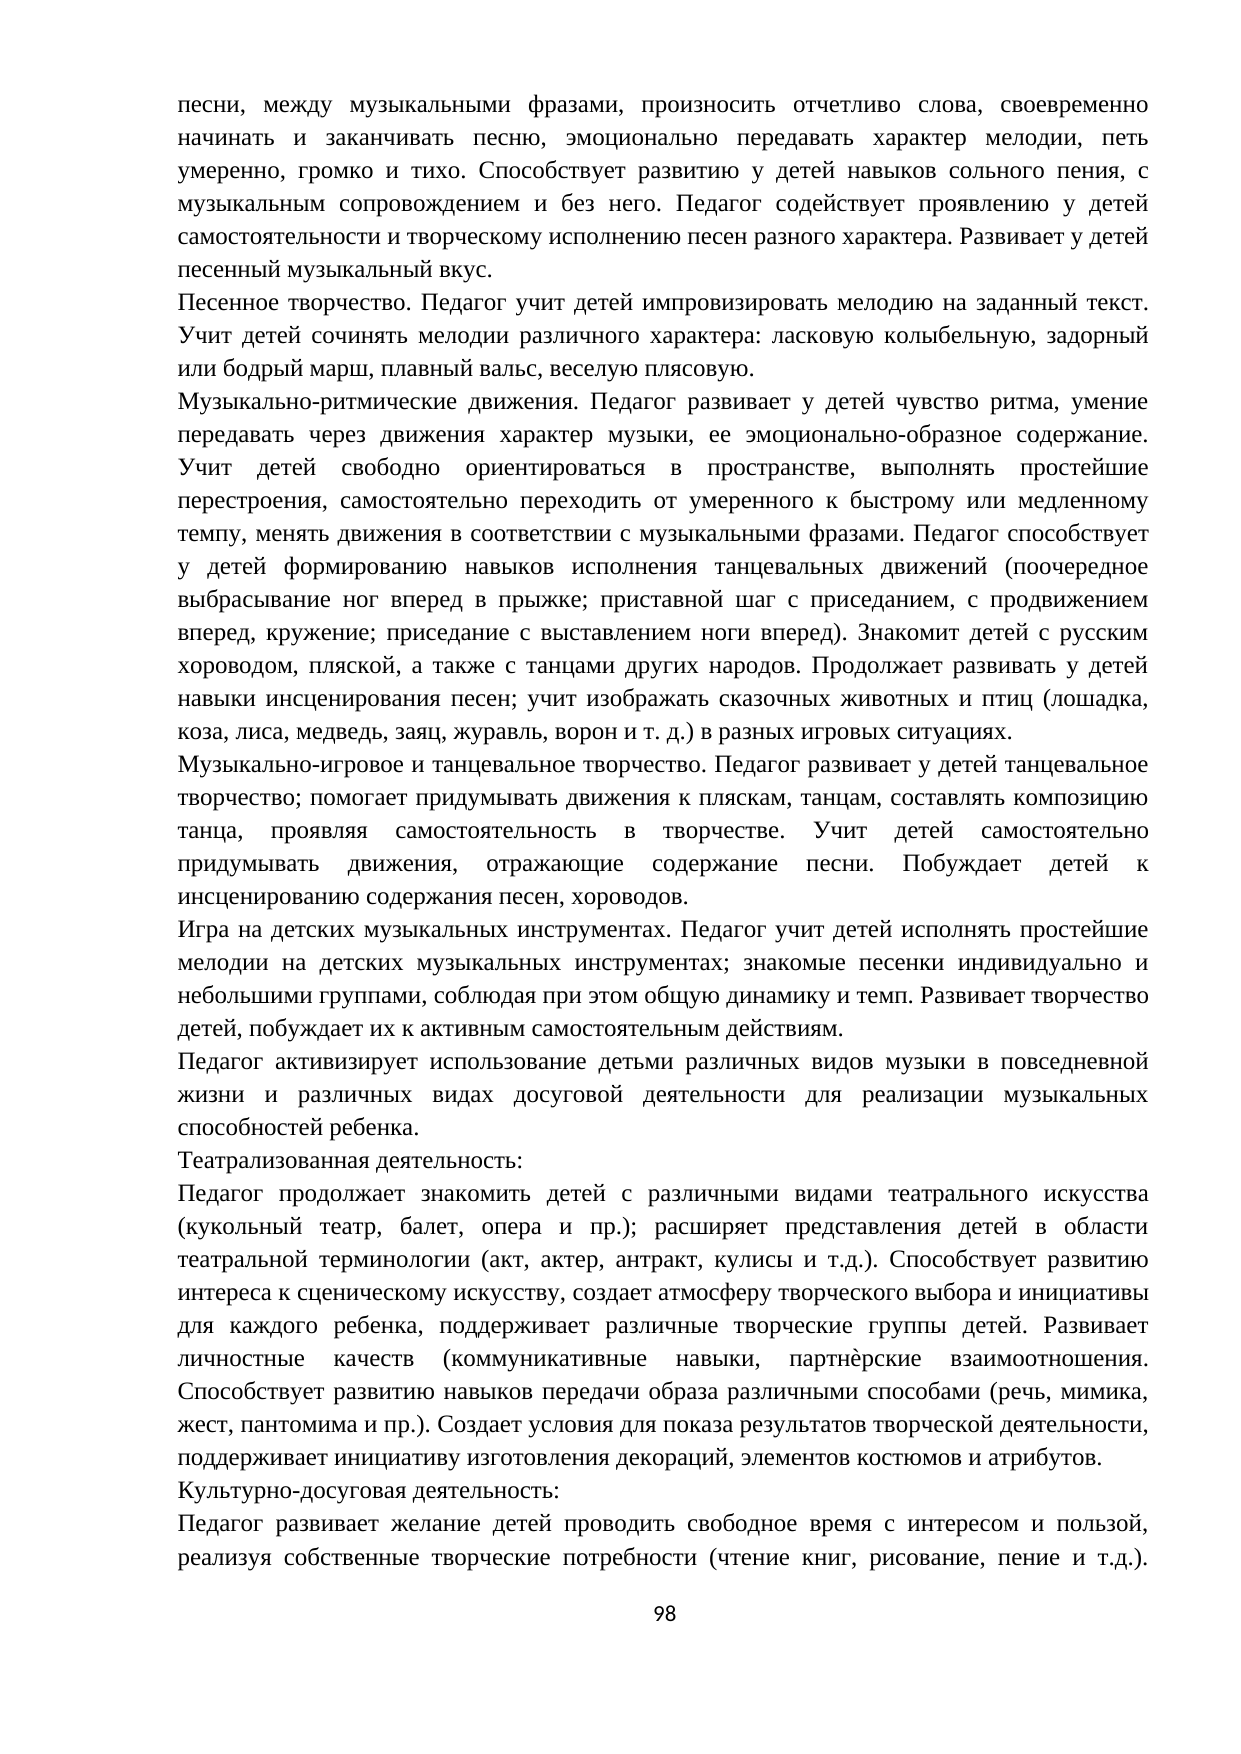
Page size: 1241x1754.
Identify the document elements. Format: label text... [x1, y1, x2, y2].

text Игра на детских музыкальных инструментах. Педагог учит детей исполнять простейшие мелодии на детских музыкальных инструментах; знакомые песенки индивидуально и небольшими группами, соблюдая при этом общую динамику и темп. Развивает творчество детей, побуждает их к активным самостоятельным действиям. [177, 914, 1149, 1042]
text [177, 1508, 1149, 1570]
text Педагог активизирует использование детьми различных видов музыки в повседневной жизни и различных видах досуговой деятельности для реализации музыкальных способностей ребенка. [177, 1046, 1149, 1141]
text Культурно-досуговая деятельность: [177, 1476, 1149, 1504]
text Педагог продолжает знакомить детей с различными видами театрального искусства (кукольный театр, балет, опера и пр.); расширяет представления детей в области театральной терминологии (акт, актер, антракт, кулисы и т.д.). Способствует развитию интереса к сценическому искусству, создает атмосферу творческого выбора и инициативы для каждого ребенка, поддерживает различные творческие группы детей. Развивает личностные качеств (коммуникативные навыки, партнѐрские взаимоотношения. Способствует развитию навыков передачи образа различными способами (речь, мимика, жест, пантомима и пр.). Создает условия для показа результатов творческой деятельности, поддерживает инициативу изготовления декораций, элементов костюмов и атрибутов. [177, 1178, 1149, 1471]
text Театрализованная деятельность: [177, 1145, 1149, 1174]
text Музыкально-ритмические движения. Педагог развивает у детей чувство ритма, умение передавать через движения характер музыки, ее эмоционально-образное содержание. Учит детей свободно ориентироваться в пространстве, выполнять простейшие перестроения, самостоятельно переходить от умеренного к быстрому или медленному темпу, менять движения в соответствии с музыкальными фразами. Педагог способствует у детей формированию навыков исполнения танцевальных движений (поочередное выбрасывание ног вперед в прыжке; приставной шаг с приседанием, с продвижением вперед, кружение; приседание с выставлением ноги вперед). Знакомит детей с русским хороводом, пляской, а также с танцами других народов. Продолжает развивать у детей навыки инсценирования песен; учит изображать сказочных животных и птиц (лошадка, коза, лиса, медведь, заяц, журавль, ворон и т. д.) в разных игровых ситуациях. [177, 386, 1149, 745]
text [177, 89, 1149, 282]
text Музыкально-игровое и танцевальное творчество. Педагог развивает у детей танцевальное творчество; помогает придумывать движения к пляскам, танцам, составлять композицию танца, проявляя самостоятельность в творчестве. Учит детей самостоятельно придумывать движения, отражающие содержание песни. Побуждает детей к инсценированию содержания песен, хороводов. [177, 749, 1149, 910]
text Песенное творчество. Педагог учит детей импровизировать мелодию на заданный текст. Учит детей сочинять мелодии различного характера: ласковую колыбельную, задорный или бодрый марш, плавный вальс, веселую плясовую. [177, 287, 1149, 382]
